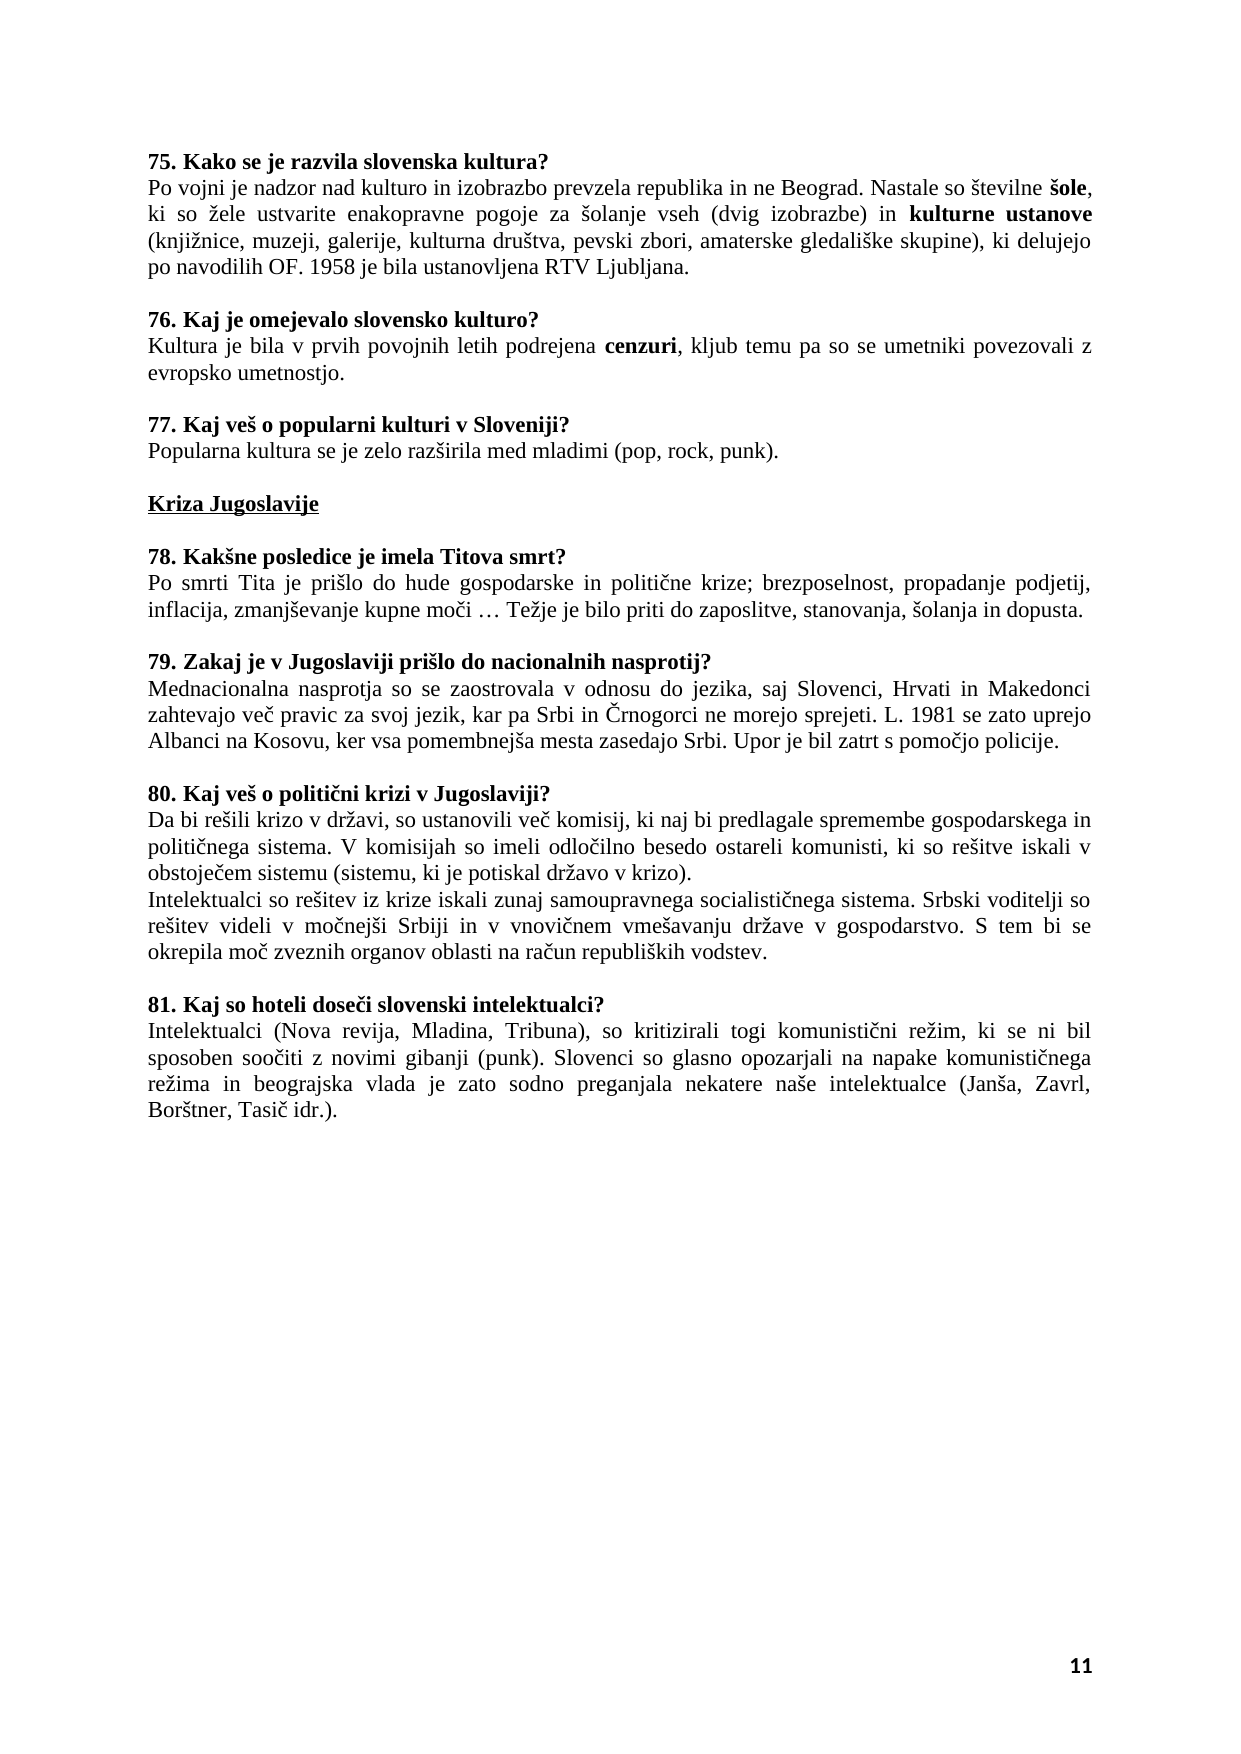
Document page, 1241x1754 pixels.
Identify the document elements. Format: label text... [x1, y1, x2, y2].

list Kakšne posledice je imela Titova smrt? [148, 543, 1092, 569]
text Kriza Jugoslavije [148, 490, 1092, 517]
text Da bi rešili krizo v državi, so ustanovili več komisij, ki naj bi predlagale spremembe gospodarskega in političnega sistema. V komisijah so imeli odločilno besedo ostareli komunisti, ki so rešitve iskali v obstoječem sistemu (sistemu, ki je potiskal državo v krizo). [148, 807, 1092, 886]
text Po smrti Tita je prišlo do hude gospodarske in politične krize; brezposelnost, propadanje podjetij, inflacija, zmanjševanje kupne moči … Težje je bilo priti do zaposlitve, stanovanja, šolanja in dopusta. [148, 569, 1092, 622]
text Kultura je bila v prvih povojnih letih podrejena cenzuri, kljub temu pa so se umetniki povezovali z evropsko umetnostjo. [148, 332, 1092, 385]
list Kako se je razvila slovenska kultura? [148, 148, 1092, 174]
list Kaj veš o politični krizi v Jugoslaviji? [148, 780, 1092, 807]
list Kaj so hoteli doseči slovenski intelektualci? [148, 991, 1092, 1017]
text Po vojni je nadzor nad kulturo in izobrazbo prevzela republika in ne Beograd. Nastale so številne šole, ki so žele ustvarite enakopravne pogoje za šolanje vseh (dvig izobrazbe) in kulturne ustanove (knjižnice, muzeji, galerije, kulturna društva, pevski zbori, amaterske gledališke skupine), ki delujejo po navodilih OF. 1958 je bila ustanovljena RTV Ljubljana. [148, 174, 1092, 279]
list Kaj veš o popularni kulturi v Sloveniji? [148, 411, 1092, 438]
list Zakaj je v Jugoslaviji prišlo do nacionalnih nasprotij? [148, 648, 1092, 675]
list Kaj je omejevalo slovensko kulturo? [148, 306, 1092, 332]
text Intelektualci (Nova revija, Mladina, Tribuna), so kritizirali togi komunistični režim, ki se ni bil sposoben soočiti z novimi gibanji (punk). Slovenci so glasno opozarjali na napake komunističnega režima in beograjska vlada je zato sodno preganjala nekatere naše intelektualce (Janša, Zavrl, Borštner, Tasič idr.). [148, 1017, 1092, 1123]
text Intelektualci so rešitev iz krize iskali zunaj samoupravnega socialističnega sistema. Srbski voditelji so rešitev videli v močnejši Srbiji in v vnovičnem vmešavanju države v gospodarstvo. S tem bi se okrepila moč zveznih organov oblasti na račun republiških vodstev. [148, 886, 1092, 965]
text Popularna kultura se je zelo razširila med mladimi (pop, rock, punk). [148, 438, 1092, 464]
text Mednacionalna nasprotja so se zaostrovala v odnosu do jezika, saj Slovenci, Hrvati in Makedonci zahtevajo več pravic za svoj jezik, kar pa Srbi in Črnogorci ne morejo sprejeti. L. 1981 se zato uprejo Albanci na Kosovu, ker vsa pomembnejša mesta zasedajo Srbi. Upor je bil zatrt s pomočjo policije. [148, 675, 1092, 754]
